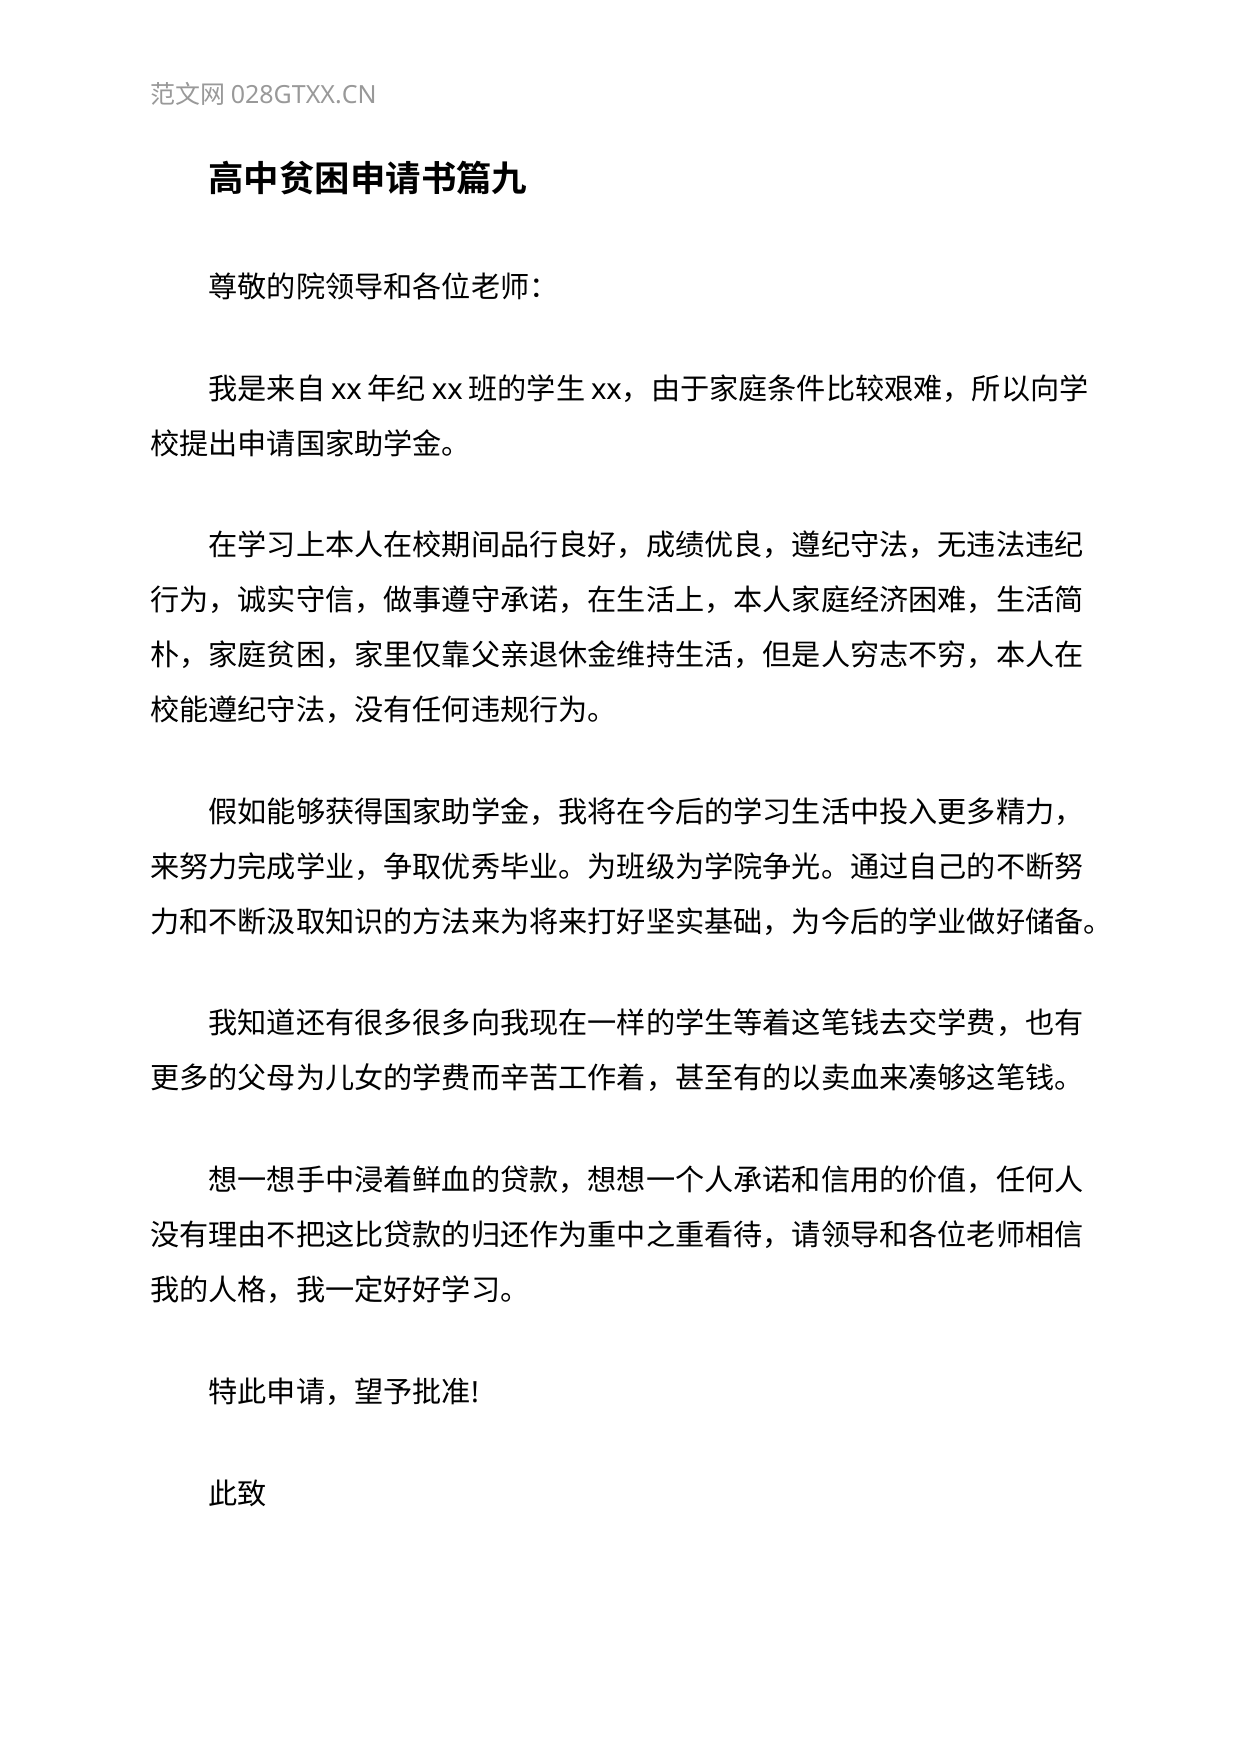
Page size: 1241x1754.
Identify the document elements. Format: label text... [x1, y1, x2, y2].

text 特此申请，望予批准! [150, 1368, 1090, 1411]
text 高中贫困申请书篇九 [150, 150, 1090, 201]
text 此致 [150, 1470, 1090, 1512]
text 在学习上本人在校期间品行良好，成绩优良，遵纪守法，无违法违纪行为，诚实守信，做事遵守承诺，在生活上，本人家庭经济困难，生活简朴，家庭贫困，家里仅靠父亲退休金维持生活，但是人穷志不穷，本人在校能遵纪守法，没有任何违规行为。 [150, 522, 1090, 729]
text 我知道还有很多很多向我现在一样的学生等着这笔钱去交学费，也有更多的父母为儿女的学费而辛苦工作着，甚至有的以卖血来凑够这笔钱。 [150, 1000, 1090, 1097]
text 想一想手中浸着鲜血的贷款，想想一个人承诺和信用的价值，任何人没有理由不把这比贷款的归还作为重中之重看待，请领导和各位老师相信我的人格，我一定好好学习。 [150, 1157, 1090, 1309]
text 我是来自xx年纪xx班的学生xx，由于家庭条件比较艰难，所以向学校提出申请国家助学金。 [150, 365, 1090, 462]
text 尊敬的院领导和各位老师： [150, 263, 1090, 306]
text 假如能够获得国家助学金，我将在今后的学习生活中投入更多精力，来努力完成学业，争取优秀毕业。为班级为学院争光。通过自己的不断努力和不断汲取知识的方法来为将来打好坚实基础，为今后的学业做好储备。 [150, 788, 1090, 941]
